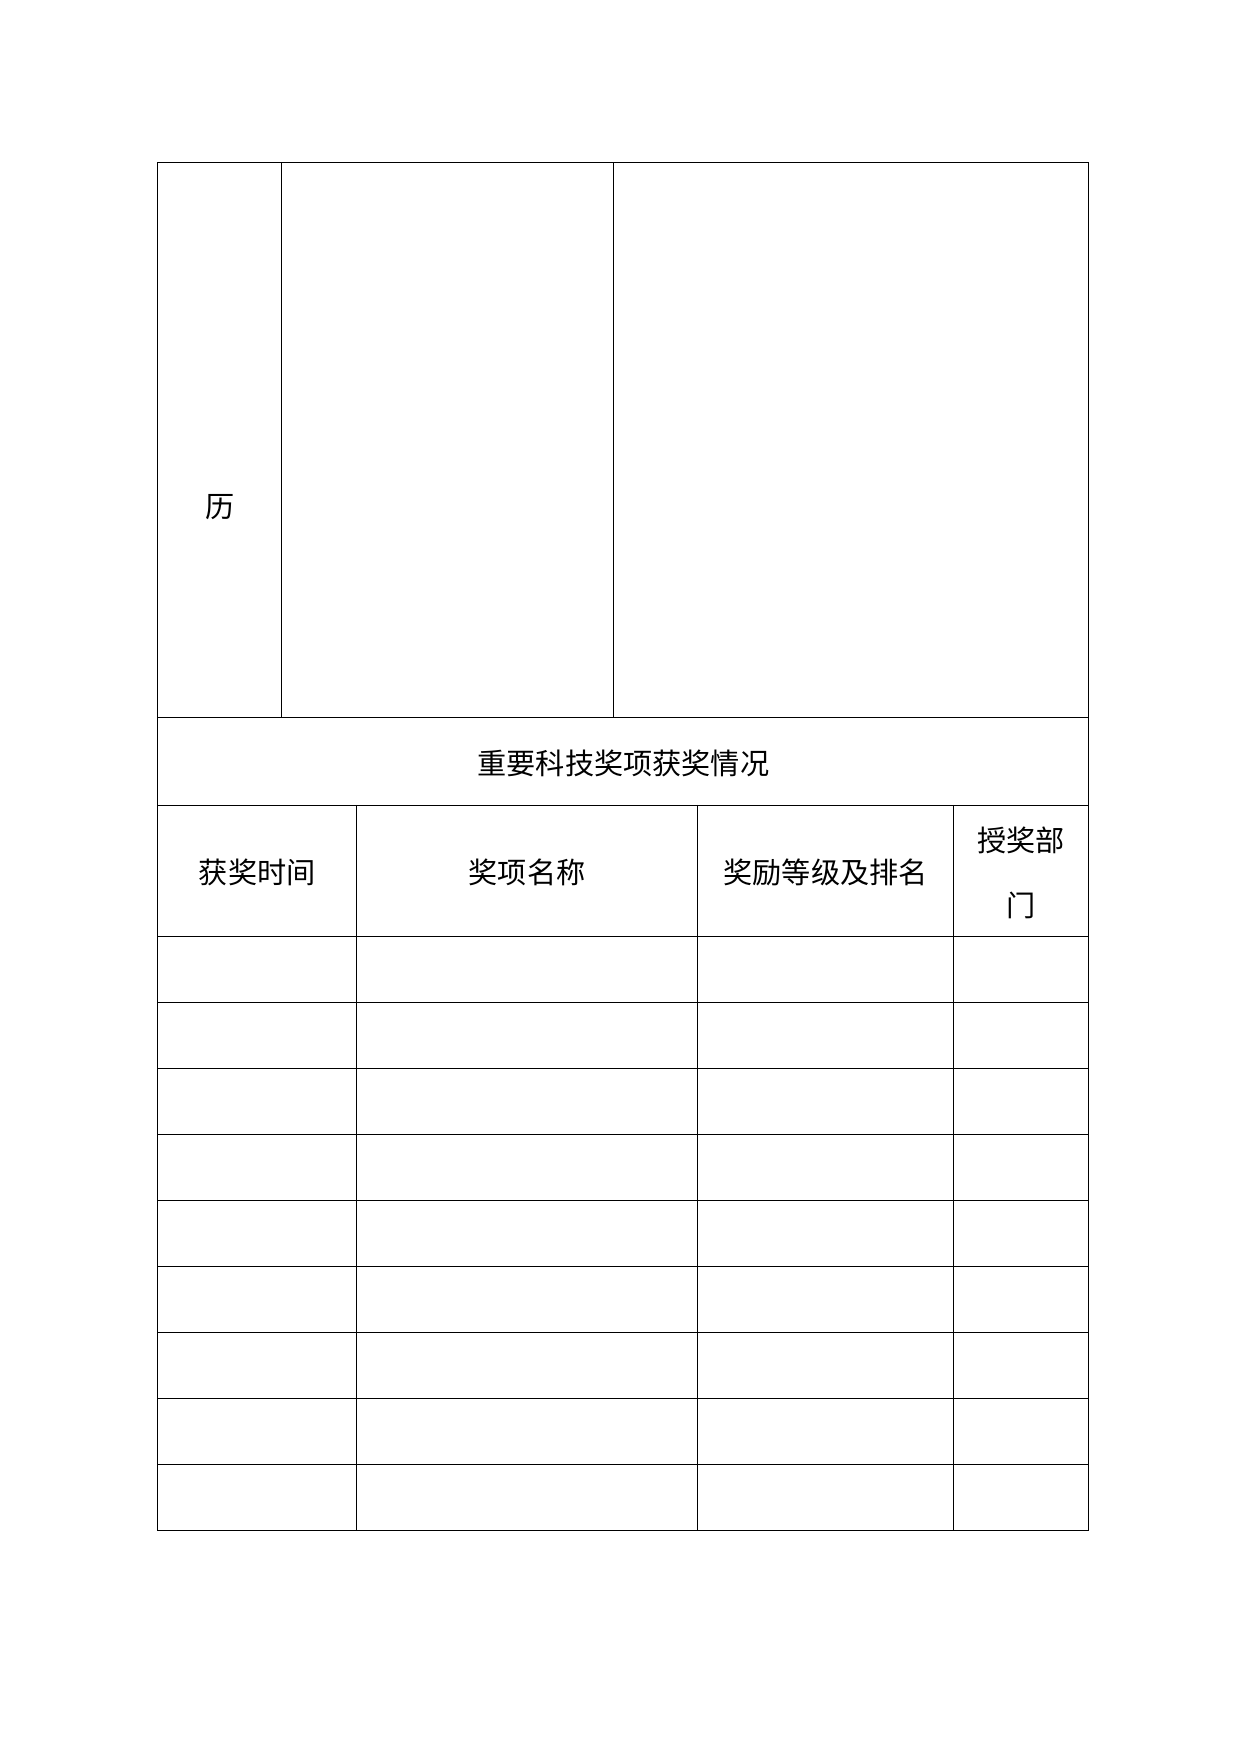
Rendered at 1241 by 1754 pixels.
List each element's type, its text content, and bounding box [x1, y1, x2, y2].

table_cell [954, 1399, 1088, 1464]
table_cell [357, 1201, 697, 1266]
table_cell [698, 1399, 953, 1464]
table_cell [158, 1069, 356, 1134]
table_cell [698, 937, 953, 1002]
table_cell [614, 163, 1088, 717]
table_cell 获奖时间 [158, 806, 356, 936]
table_cell 授奖部门 [954, 806, 1088, 936]
table_cell [357, 1069, 697, 1134]
table_cell [158, 937, 356, 1002]
table_cell [158, 1333, 356, 1398]
table_cell [954, 1465, 1088, 1530]
table_cell [954, 1333, 1088, 1398]
table_cell [954, 1267, 1088, 1332]
table_cell [357, 1267, 697, 1332]
table_cell [698, 1465, 953, 1530]
table_cell [698, 1069, 953, 1134]
table_cell [158, 1003, 356, 1068]
table_cell [954, 1003, 1088, 1068]
table_cell [698, 1267, 953, 1332]
table_cell [698, 1201, 953, 1266]
table_cell 奖项名称 [357, 806, 697, 936]
table_cell [357, 1333, 697, 1398]
table_cell [698, 1333, 953, 1398]
table_cell [158, 1201, 356, 1266]
table_cell [954, 1201, 1088, 1266]
table_cell [158, 1267, 356, 1332]
table_cell [954, 1069, 1088, 1134]
table_cell [158, 1399, 356, 1464]
table_cell [158, 1465, 356, 1530]
table_cell 奖励等级及排名 [698, 806, 953, 936]
table_cell [357, 1465, 697, 1530]
table_cell [954, 1135, 1088, 1200]
table_cell [357, 1399, 697, 1464]
table_cell 简 历 [158, 163, 281, 717]
table_cell [357, 1135, 697, 1200]
table_cell [282, 163, 613, 717]
table_cell [357, 937, 697, 1002]
table_cell [158, 1135, 356, 1200]
table_cell 重要科技奖项获奖情况 [158, 718, 1088, 805]
table_cell [698, 1135, 953, 1200]
table_cell [954, 937, 1088, 1002]
table_cell [357, 1003, 697, 1068]
table_cell [698, 1003, 953, 1068]
